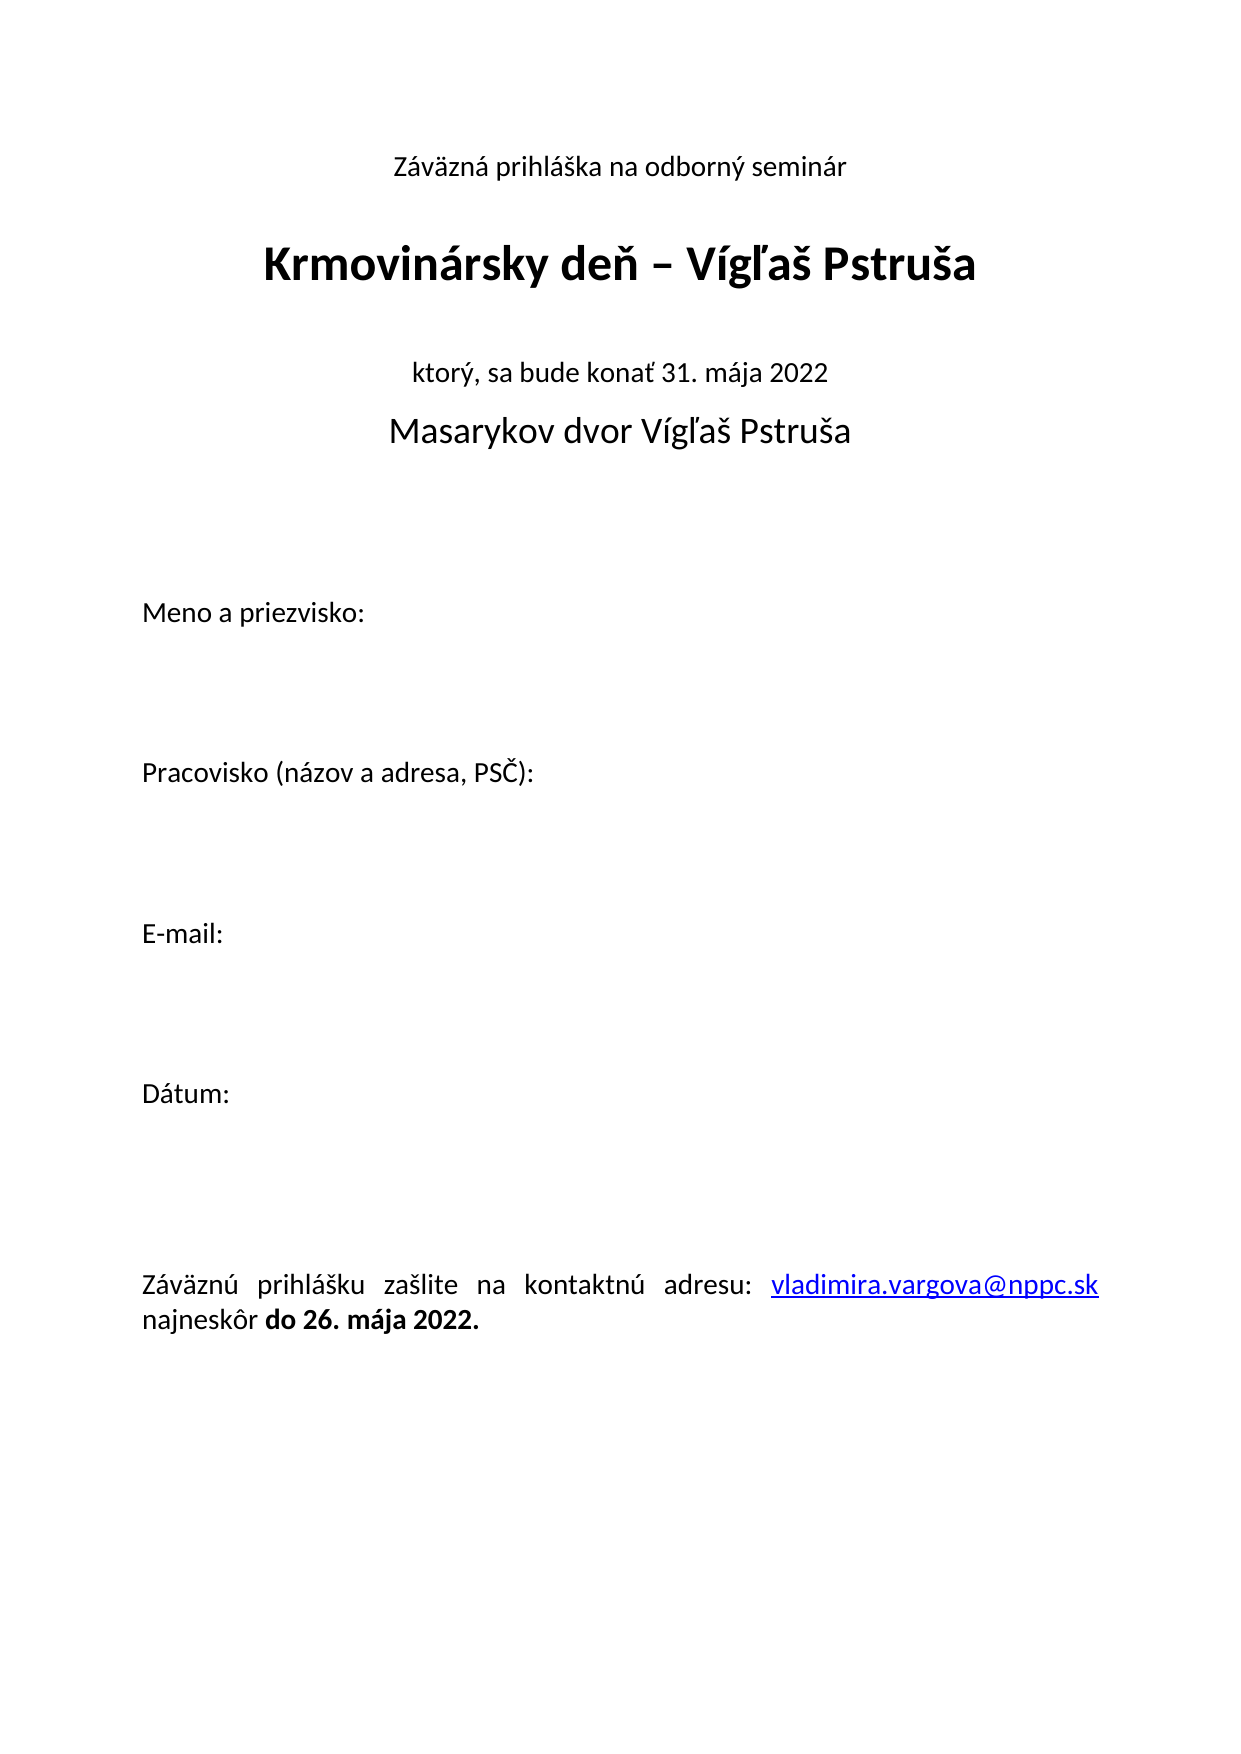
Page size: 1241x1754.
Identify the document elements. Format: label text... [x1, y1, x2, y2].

text E-mail: [142, 915, 1098, 951]
text Masarykov dvor Vígľaš Pstruša [142, 407, 1098, 453]
text ktorý, sa bude konať 31. mája 2022 [142, 354, 1098, 389]
text Dátum: [142, 1075, 1098, 1111]
text Meno a priezvisko: [142, 594, 1098, 630]
text Záväznú prihlášku zašlite na kontaktnú adresu: vladimira.vargova@nppc.sk najneskôr do 26. mája 2022. [142, 1266, 1098, 1337]
subtitle Krmovinársky deň – Vígľaš Pstruša [142, 232, 1098, 293]
subtitle Záväzná prihláška na odborný seminár [142, 148, 1098, 183]
text Pracovisko (názov a adresa, PSČ): [142, 754, 1098, 790]
